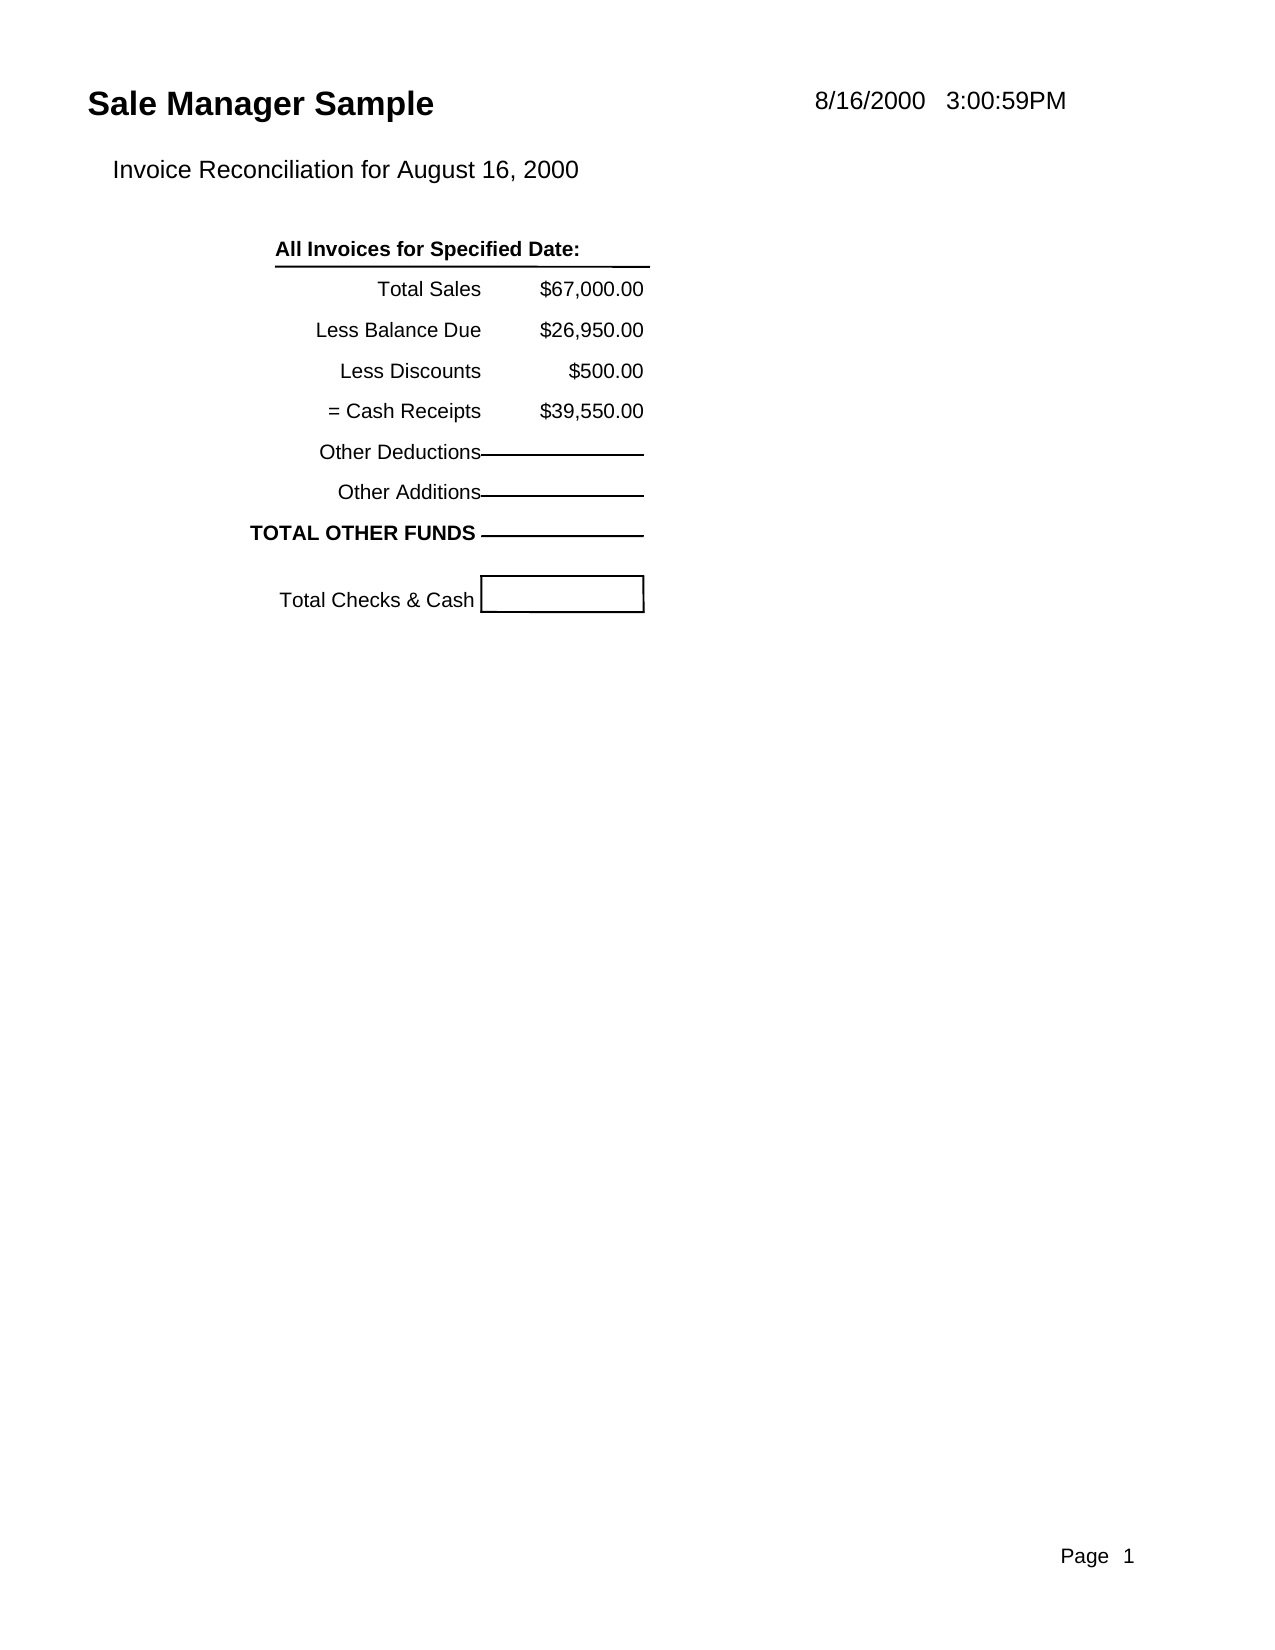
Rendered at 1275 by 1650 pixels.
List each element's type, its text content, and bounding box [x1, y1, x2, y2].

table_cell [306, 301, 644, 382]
text Invoice Reconciliation for August 16, 2000 [112, 156, 1137, 184]
text TOTAL OTHER FUNDS [250, 521, 1137, 545]
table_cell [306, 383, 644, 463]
text Page 1 [1060, 1544, 1137, 1568]
text All Invoices for Specified Date: [275, 237, 1137, 261]
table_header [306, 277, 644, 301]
text Sale Manager Sample 8/16/2000 3:00:59PM [87, 55, 1137, 122]
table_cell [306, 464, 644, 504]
text Total Checks & Cash [279, 588, 1137, 612]
